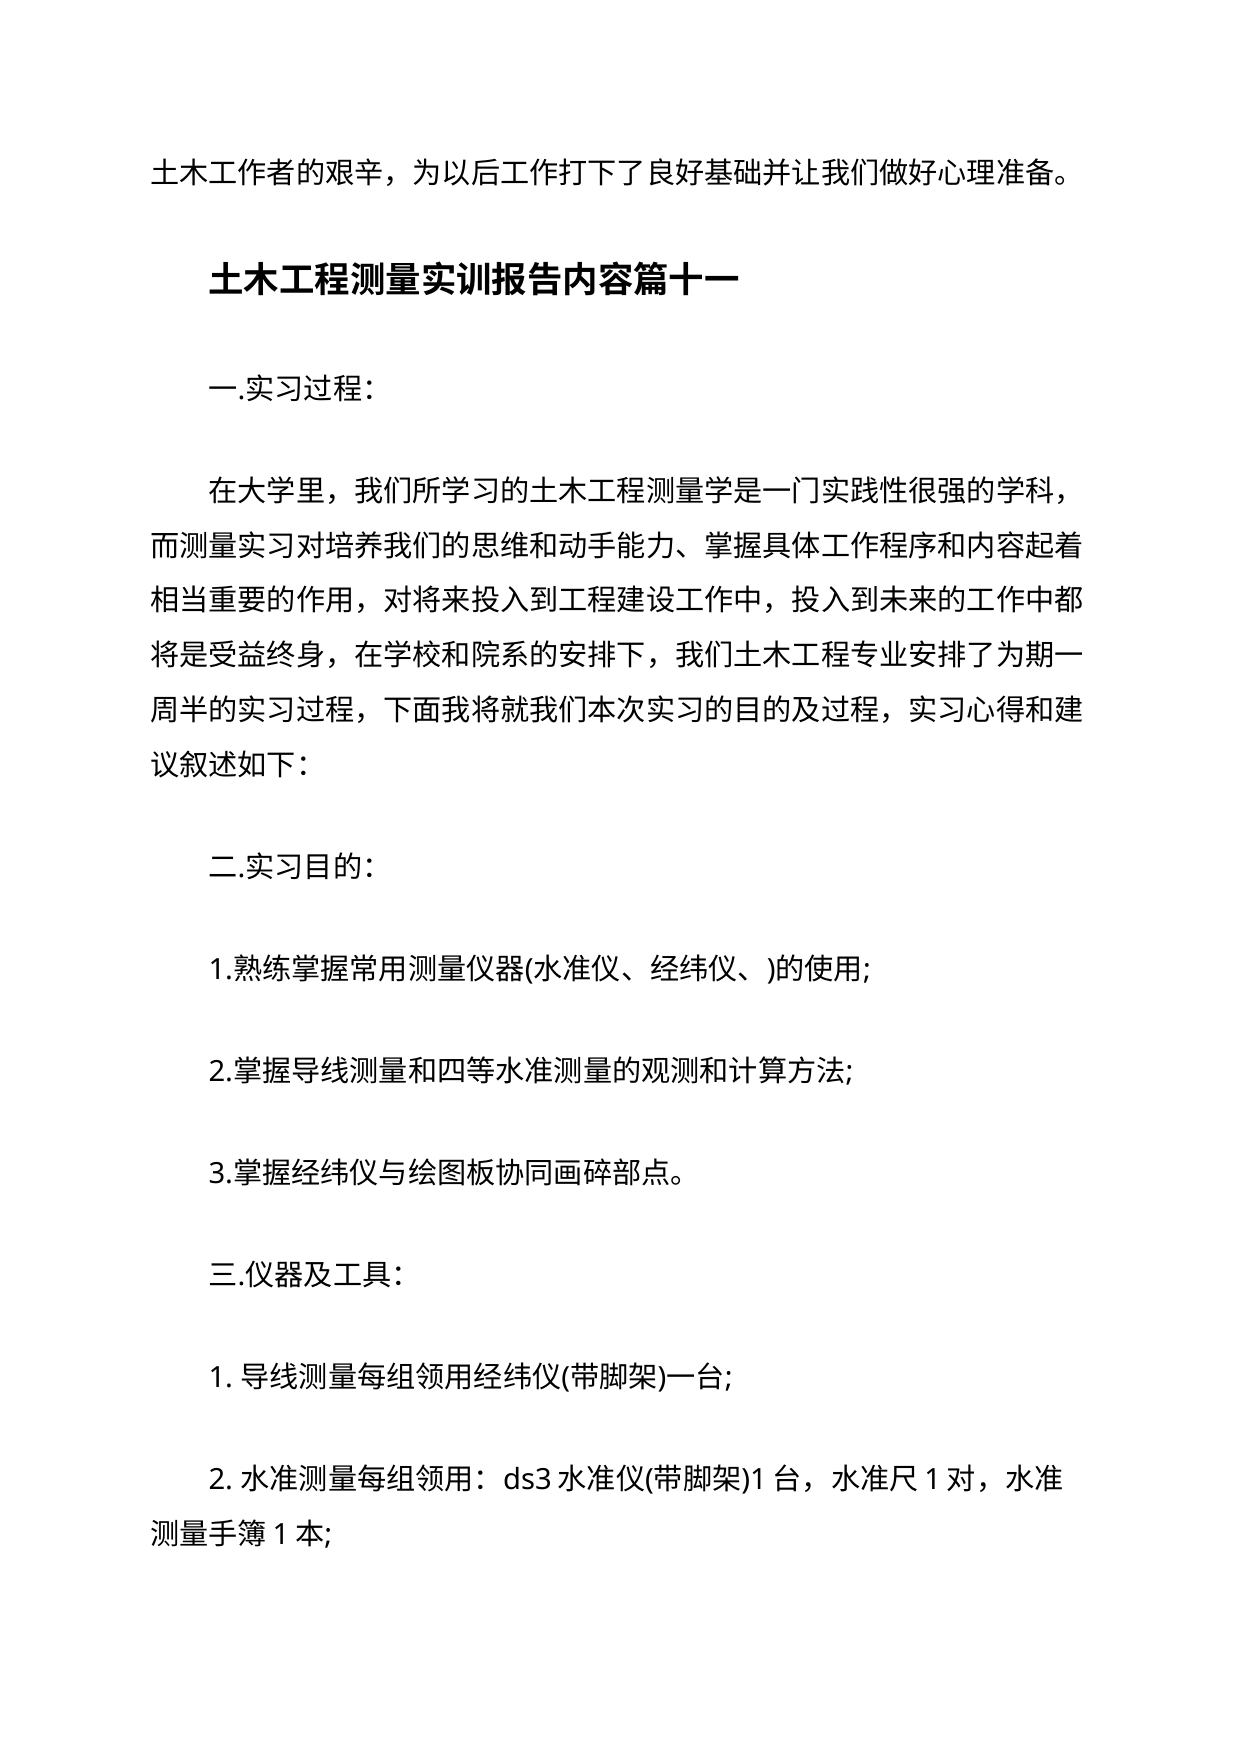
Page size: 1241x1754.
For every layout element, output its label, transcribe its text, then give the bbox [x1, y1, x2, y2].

text 一.实习过程： [150, 365, 1090, 408]
text 1.熟练掌握常用测量仪器(水准仪、经纬仪、)的使用; [150, 945, 1090, 988]
text 在大学里，我们所学习的土木工程测量学是一门实践性很强的学科，而测量实习对培养我们的思维和动手能力、掌握具体工作程序和内容起着相当重要的作用，对将来投入到工程建设工作中，投入到未来的工作中都将是受益终身，在学校和院系的安排下，我们土木工程专业安排了为期一周半的实习过程，下面我将就我们本次实习的目的及过程，实习心得和建议叙述如下： [150, 467, 1090, 784]
text 三.仪器及工具： [150, 1251, 1090, 1294]
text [150, 150, 1090, 192]
text 2. 水准测量每组领用：ds3水准仪(带脚架)1台，水准尺1对，水准测量手簿1本; [150, 1455, 1090, 1553]
text 1. 导线测量每组领用经纬仪(带脚架)一台; [150, 1353, 1090, 1396]
text 2.掌握导线测量和四等水准测量的观测和计算方法; [150, 1047, 1090, 1090]
text 3.掌握经纬仪与绘图板协同画碎部点。 [150, 1149, 1090, 1192]
text 二.实习目的： [150, 843, 1090, 886]
text 土木工程测量实训报告内容篇十一 [150, 252, 1090, 303]
